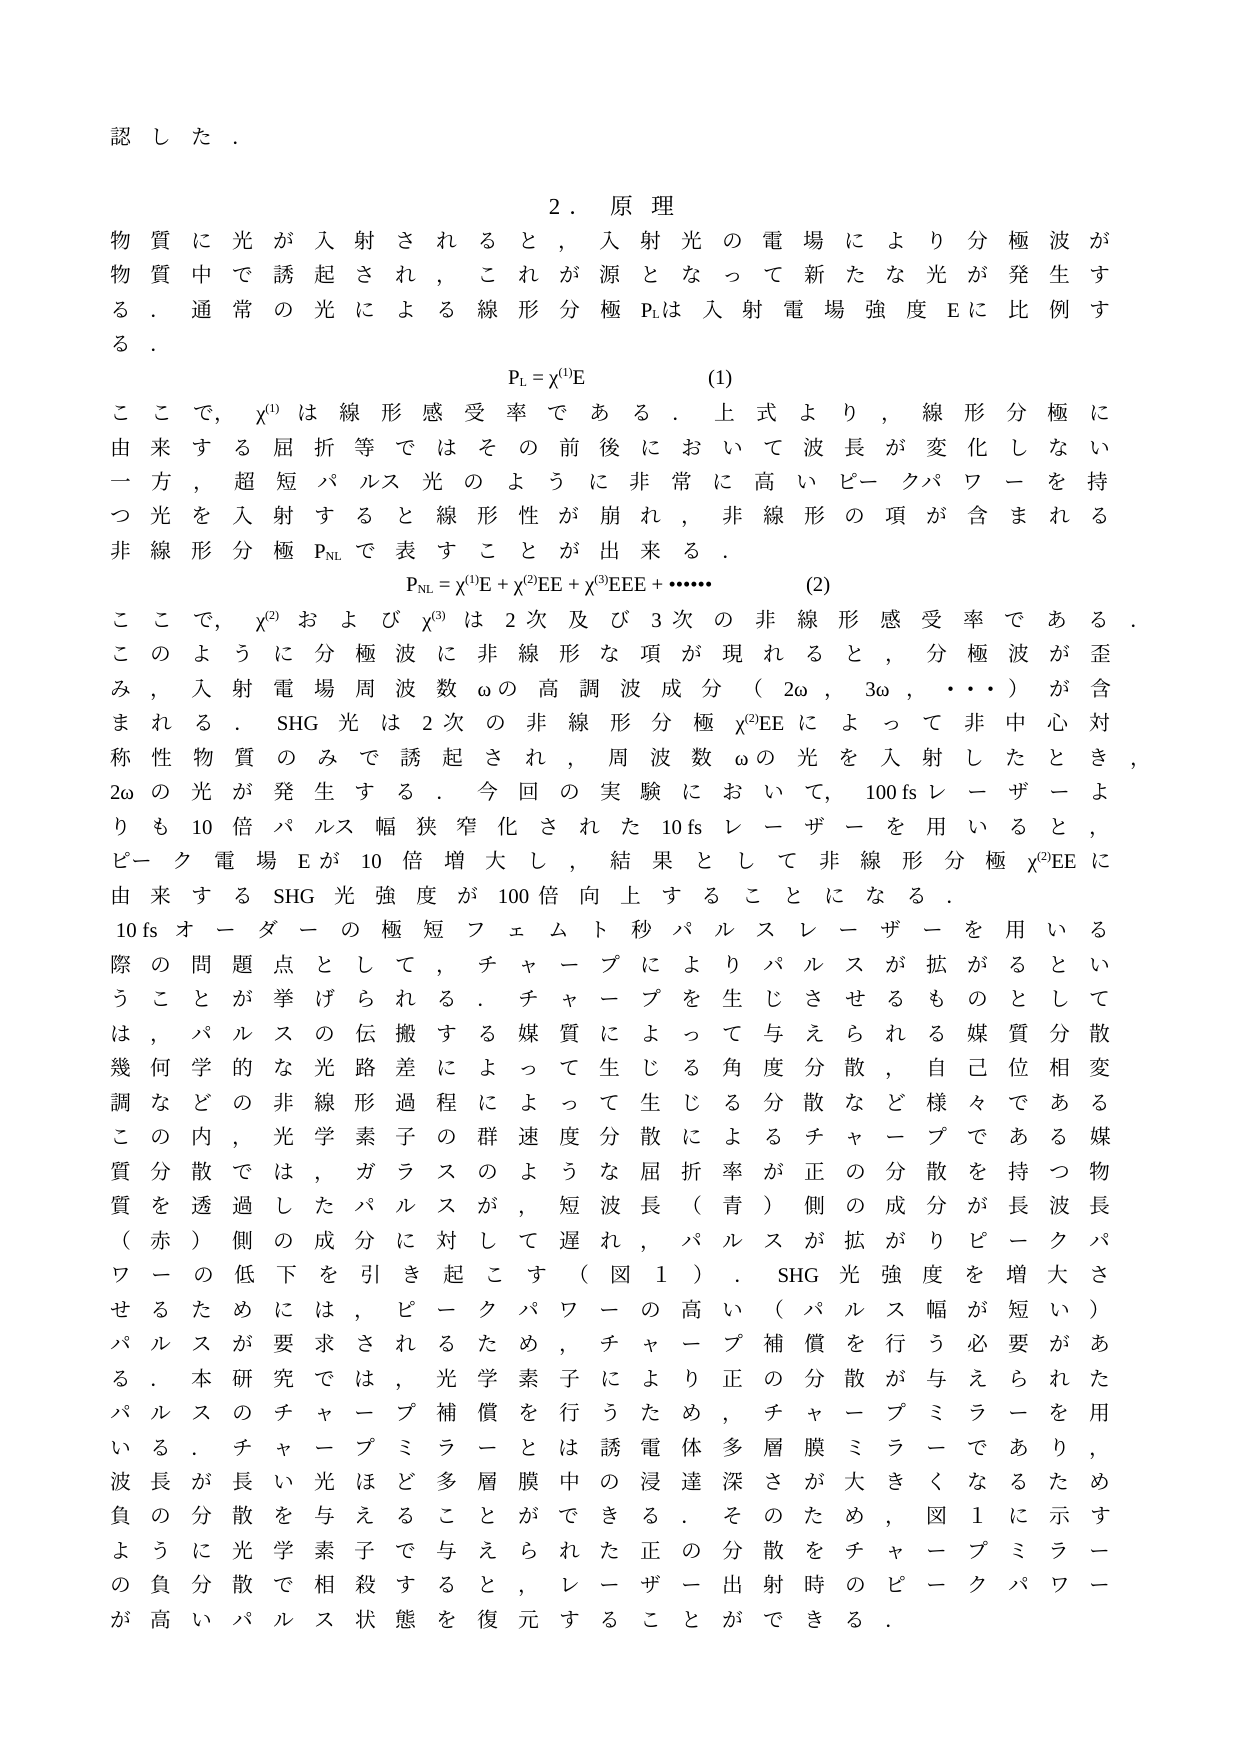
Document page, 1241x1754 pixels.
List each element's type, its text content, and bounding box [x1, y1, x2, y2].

text PL = χ(1)E (1) [110, 360, 1131, 394]
text 10 fs オーダーの極短フェムト秒パルスレーザーを用いる際の問題点として，チャープによりパルスが拡がるということが挙げられる．チャープを生じさせるものとしては，パルスの伝搬する媒質によって与えられる媒質分散，幾何学的な光路差によって生じる角度分散，自己位相変調などの非線形過程によって生じる分散など様々である．この内，光学素子の群速度分散によるチャープである媒質分散では，ガラスのような屈折率が正の分散を持つ物質を透過したパルスが，短波長（青）側の成分が長波長（赤）側の成分に対して遅れ，パルスが拡がりピークパワーの低下を引き起こす（図１）．SHG光強度を増大させるためには，ピークパワーの高い（パルス幅が短い）パルスが要求されるため，チャープ補償を行う必要がある．本研究では，光学素子により正の分散が与えられたパルスのチャープ補償を行うため，チャープミラーを用いる．チャープミラーとは誘電体多層膜ミラーであり，波長が長い光ほど多層膜中の浸達深さが大きくなるため，負の分散を与えることができる．そのため，図１に示すように光学素子で与えられた正の分散をチャープミラーの負分散で相殺すると，レーザー出射時のピークパワーが高いパルス状態を復元することができる． [110, 911, 1131, 1636]
text PNL = χ(1)E + χ(2)EE + χ(3)EEE + •••••• (2) [110, 567, 1131, 601]
text ここで，χ(1)は線形感受率である．上式より，線形分極に由来する屈折等ではその前後において波長が変化しない．一方，超短パルス光のように非常に高いピークパワーを持つ光を入射すると線形性が崩れ，非線形の項が含まれる非線形分極PNLで表すことが出来る． [110, 394, 1131, 567]
text ここで，χ(2)およびχ(3)は2次及び3次の非線形感受率である．このように分極波に非線形な項が現れると，分極波が歪み，入射電場周波数ωの高調波成分（2ω，3ω，•••）が含まれる．SHG光は2次の非線形分極χ(2)EEによって非中心対称性物質のみで誘起され，周波数ωの光を入射したとき，2ωの光が発生する．今回の実験において，100 fsレーザーよりも10倍パルス幅狭窄化された10 fsレーザーを用いると，ピーク電場Eが10倍増大し，結果として非線形分極χ(2)EEに由来するSHG光強度が100倍向上することになる． [110, 601, 1131, 911]
text 2．原理 [110, 187, 1131, 222]
text 物質に光が入射されると，入射光の電場により分極波が物質中で誘起され，これが源となって新たな光が発生する．通常の光による線形分極PLは入射電場強度Eに比例する． [110, 222, 1131, 360]
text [110, 118, 1131, 153]
